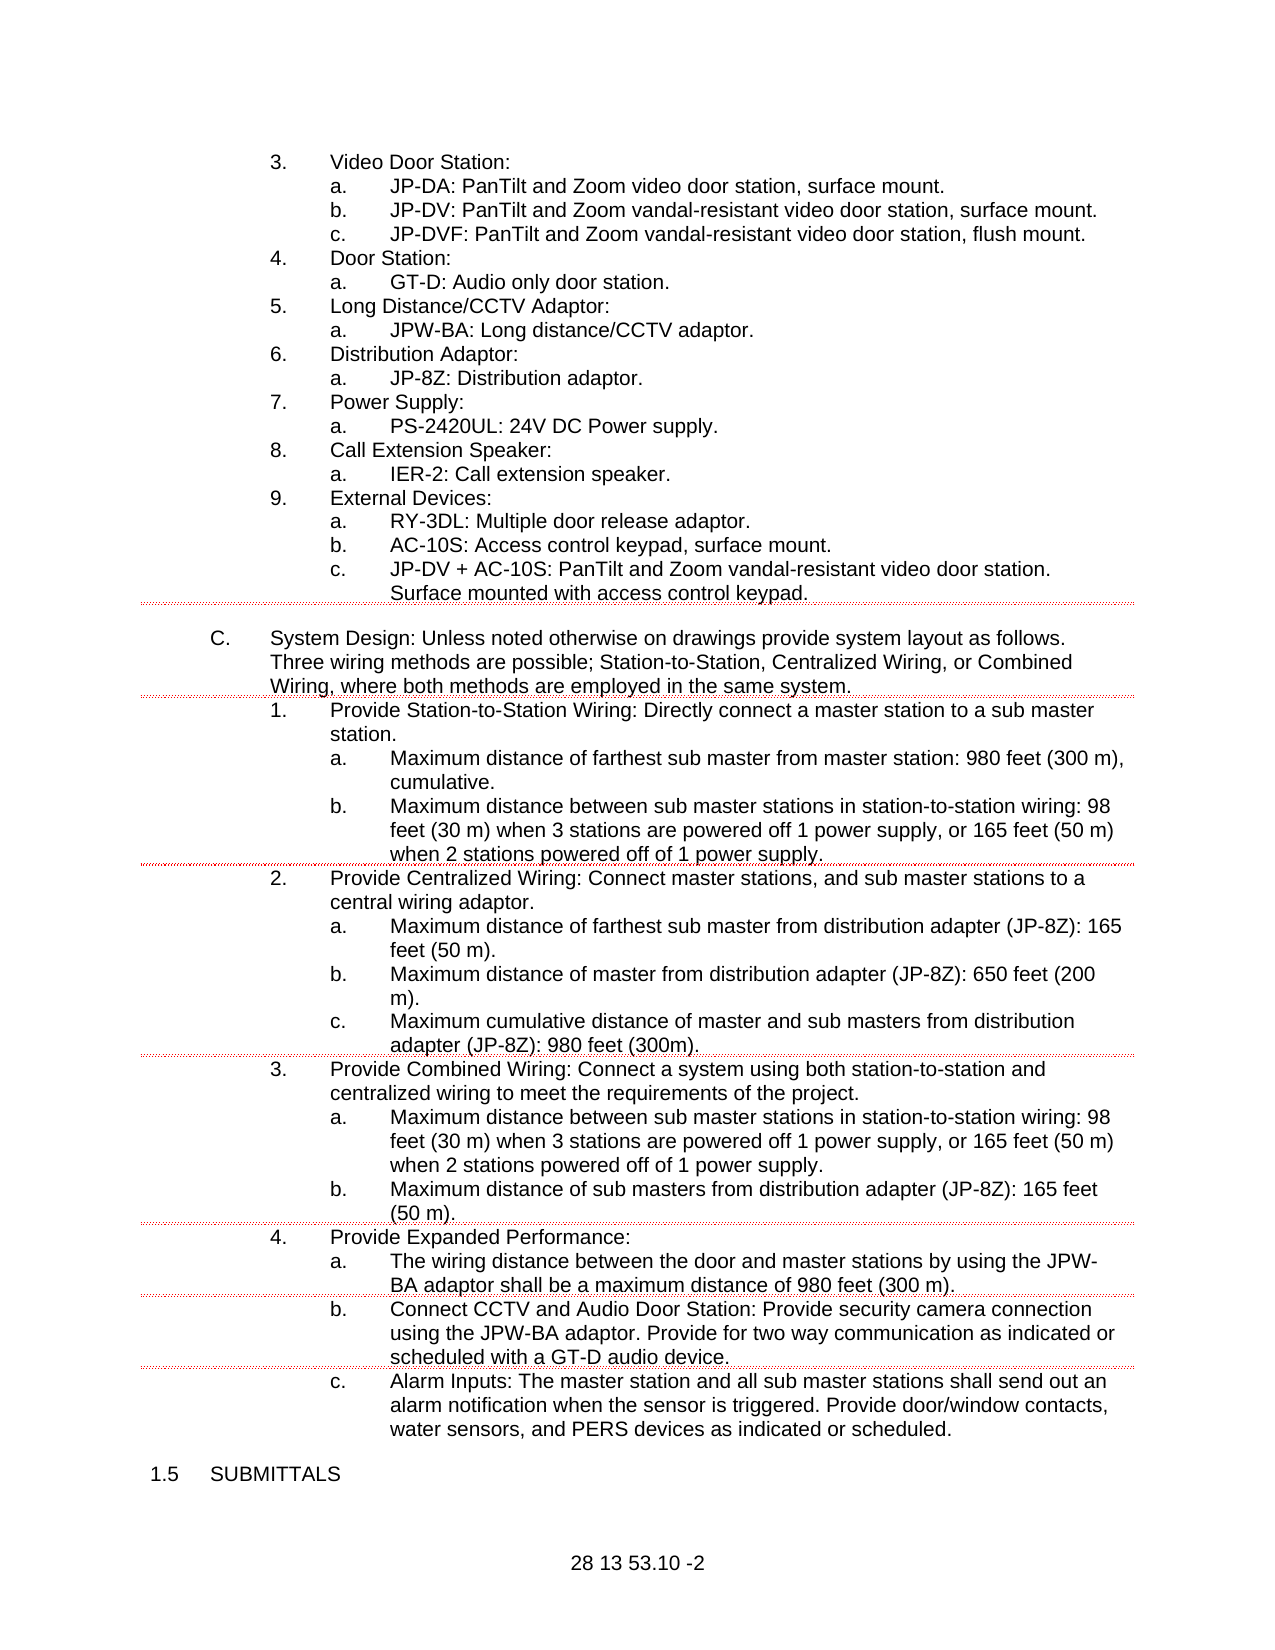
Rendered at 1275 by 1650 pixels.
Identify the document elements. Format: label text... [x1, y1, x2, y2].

list SUBMITTALS [150, 1461, 1125, 1485]
list Alarm Inputs: The master station and all sub master stations shall send out an alarm notification when the sensor is triggered. Provide door/window contacts, water sensors, and PERS devices as indicated or scheduled. [330, 1369, 1125, 1441]
list Distribution Adaptor: [270, 342, 1125, 366]
list Maximum distance of master from distribution adapter (JP-8Z): 650 feet (200 m). [330, 961, 1125, 1009]
list Connect CCTV and Audio Door Station: Provide security camera connection using the JPW-BA adaptor. Provide for two way communication as indicated or scheduled with a GT-D audio device. [330, 1297, 1125, 1369]
list PS-2420UL: 24V DC Power supply. [330, 413, 1125, 437]
list System Design: Unless noted otherwise on drawings provide system layout as follows. Three wiring methods are possible; Station-to-Station, Centralized Wiring, or Combined Wiring, where both methods are employed in the same system. [210, 626, 1125, 698]
list Maximum distance between sub master stations in station-to-station wiring: 98 feet (30 m) when 3 stations are powered off 1 power supply, or 165 feet (50 m) when 2 stations powered off of 1 power supply. [330, 1105, 1125, 1177]
list Provide Expanded Performance: [270, 1225, 1125, 1249]
list Provide Station-to-Station Wiring: Directly connect a master station to a sub master station. [270, 698, 1125, 746]
list Provide Combined Wiring: Connect a system using both station-to-station and centralized wiring to meet the requirements of the project. [270, 1057, 1125, 1105]
list Maximum distance of farthest sub master from master station: 980 feet (300 m), cumulative. [330, 746, 1125, 794]
list Video Door Station: [270, 150, 1125, 174]
list External Devices: [270, 485, 1125, 509]
list JP-8Z: Distribution adaptor. [330, 366, 1125, 389]
list JP-DVF: PanTilt and Zoom vandal-resistant video door station, flush mount. [330, 222, 1125, 246]
list Maximum distance of farthest sub master from distribution adapter (JP-8Z): 165 feet (50 m). [330, 913, 1125, 961]
list Call Extension Speaker: [270, 437, 1125, 461]
list Door Station: [270, 246, 1125, 270]
list GT-D: Audio only door station. [330, 270, 1125, 294]
list RY-3DL: Multiple door release adaptor. [330, 509, 1125, 533]
list Maximum cumulative distance of master and sub masters from distribution adapter (JP-8Z): 980 feet (300m). [330, 1009, 1125, 1057]
list JP-DV: PanTilt and Zoom vandal-resistant video door station, surface mount. [330, 198, 1125, 222]
list JPW-BA: Long distance/CCTV adaptor. [330, 318, 1125, 342]
list Maximum distance of sub masters from distribution adapter (JP-8Z): 165 feet (50 m). [330, 1177, 1125, 1225]
list Maximum distance between sub master stations in station-to-station wiring: 98 feet (30 m) when 3 stations are powered off 1 power supply, or 165 feet (50 m) when 2 stations powered off of 1 power supply. [330, 794, 1125, 866]
list Long Distance/CCTV Adaptor: [270, 294, 1125, 318]
list Power Supply: [270, 389, 1125, 413]
list JP-DA: PanTilt and Zoom video door station, surface mount. [330, 174, 1125, 198]
list The wiring distance between the door and master stations by using the JPW-BA adaptor shall be a maximum distance of 980 feet (300 m). [330, 1249, 1125, 1297]
list IER-2: Call extension speaker. [330, 461, 1125, 485]
list JP-DV + AC-10S: PanTilt and Zoom vandal-resistant video door station. Surface mounted with access control keypad. [330, 557, 1125, 605]
list AC-10S: Access control keypad, surface mount. [330, 533, 1125, 557]
list Provide Centralized Wiring: Connect master stations, and sub master stations to a central wiring adaptor. [270, 866, 1125, 913]
